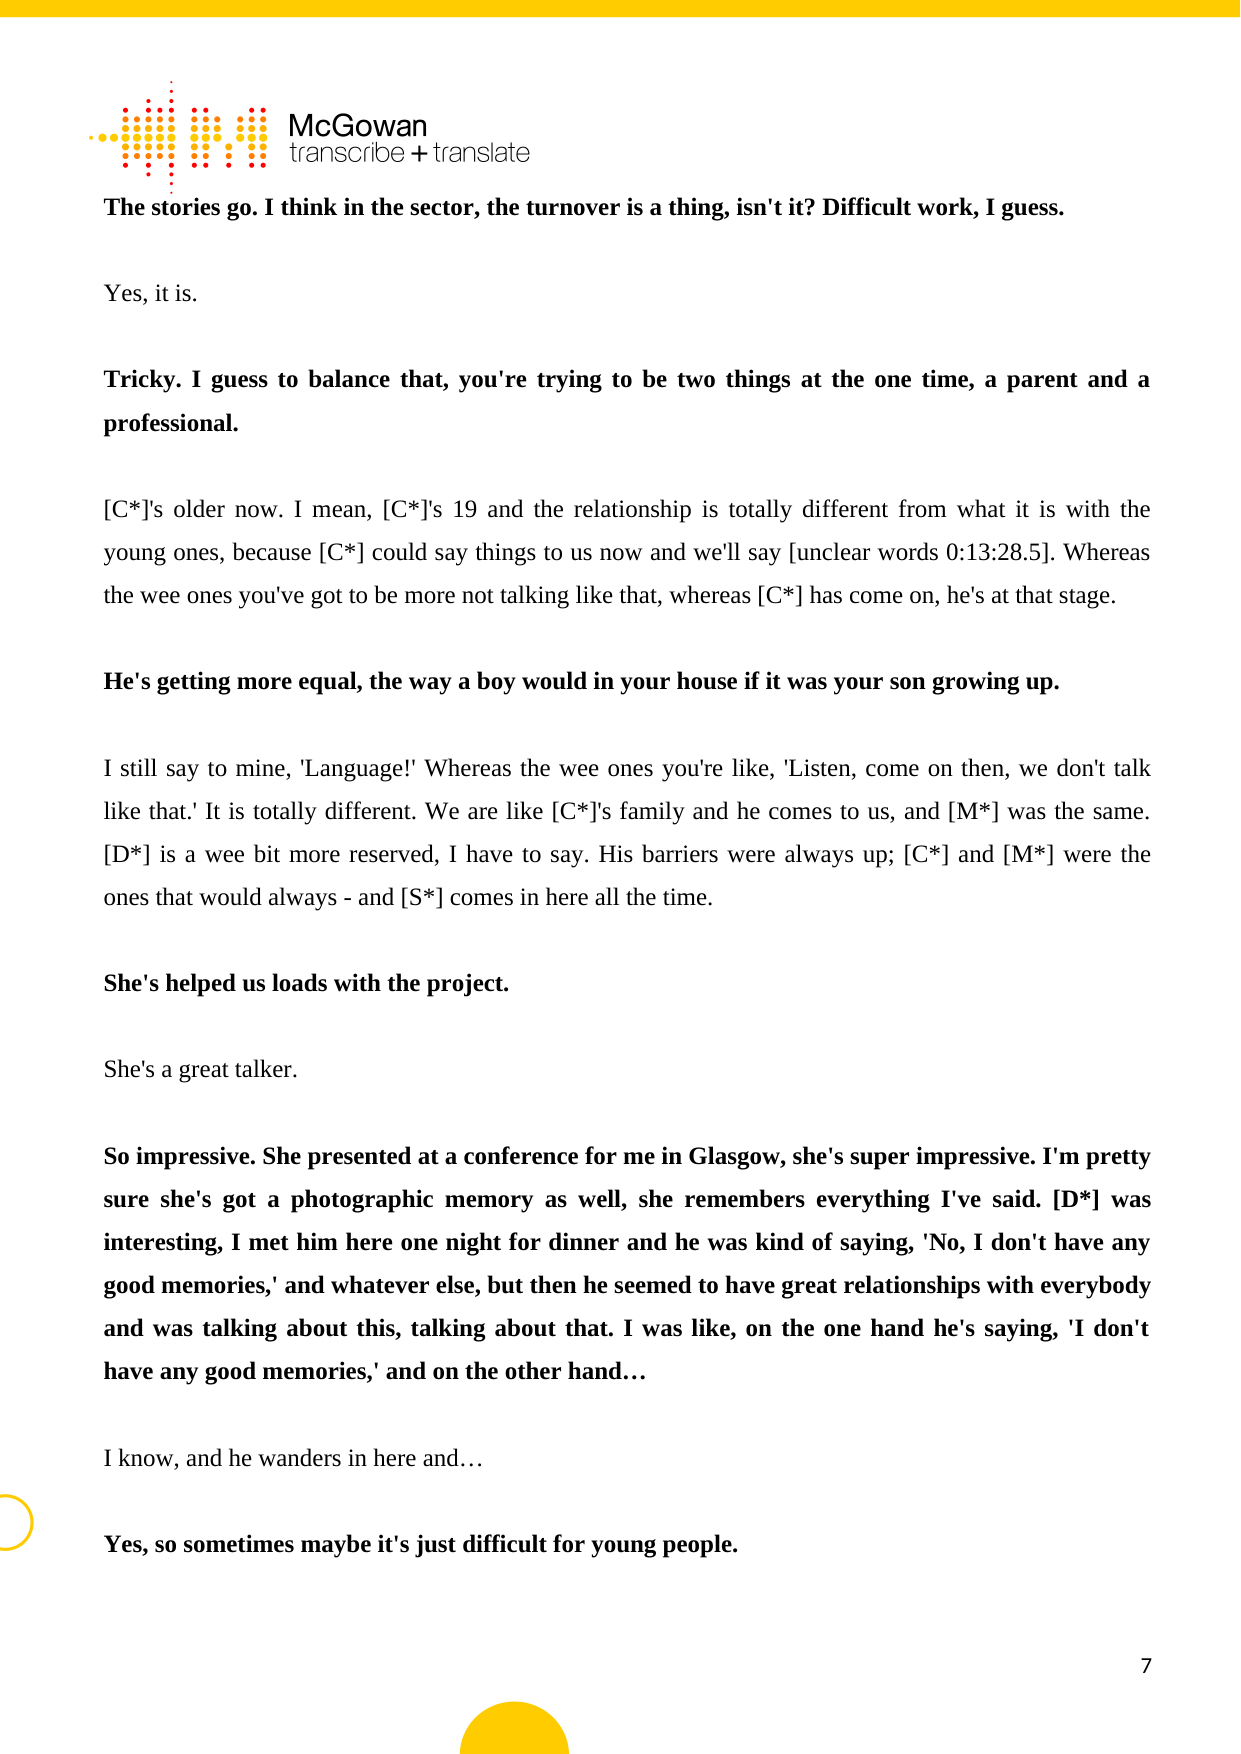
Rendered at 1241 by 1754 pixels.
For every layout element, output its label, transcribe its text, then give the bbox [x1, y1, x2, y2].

text He's getting more equal, the way a boy would in your house if it was your son growing up. [103, 666, 1152, 695]
text [C*]'s older now. I mean, [C*]'s 19 and the relationship is totally different from what it is with the young ones, because [C*] could say things to us now and we'll say [unclear words 0:13:28.5]. Whereas the wee ones you've got to be more not talking like that, whereas [C*] has come on, he's at that stage. [103, 494, 1152, 609]
picture [0, 1491, 1241, 1754]
text Tricky. I guess to balance that, you're trying to be two things at the one time, a parent and a professional. [103, 364, 1152, 436]
text The stories go. I think in the sector, the turnover is a thing, isn't it? Difficult work, I guess. [103, 192, 1152, 221]
text I know, and he wanders in here and… [103, 1443, 1152, 1471]
text Yes, it is. [103, 278, 1152, 307]
text She's helped us loads with the project. [103, 968, 1152, 997]
text So impressive. She presented at a conference for me in Glasgow, she's super impressive. I'm pretty sure she's got a photographic memory as well, she remembers everything I've said. [D*] was interesting, I met him here one night for dinner and he was kind of saying, 'No, I don't have any good memories,' and whatever else, but then he seemed to have great relationships with everybody and was talking about this, talking about that. I was like, on the one hand he's saying, 'I don't have any good memories,' and on the other hand… [103, 1141, 1152, 1385]
picture [0, 0, 1241, 194]
text I still say to mine, 'Language!' Whereas the wee ones you're like, 'Listen, come on then, we don't talk like that.' It is totally different. We are like [C*]'s family and he comes to us, and [M*] was the same. [D*] is a wee bit more reserved, I have to say. His barriers were always up; [C*] and [M*] were the ones that would always - and [S*] comes in here all the time. [103, 753, 1152, 911]
text Yes, so sometimes maybe it's just difficult for young people. [103, 1529, 1152, 1558]
text She's a great talker. [103, 1054, 1152, 1083]
